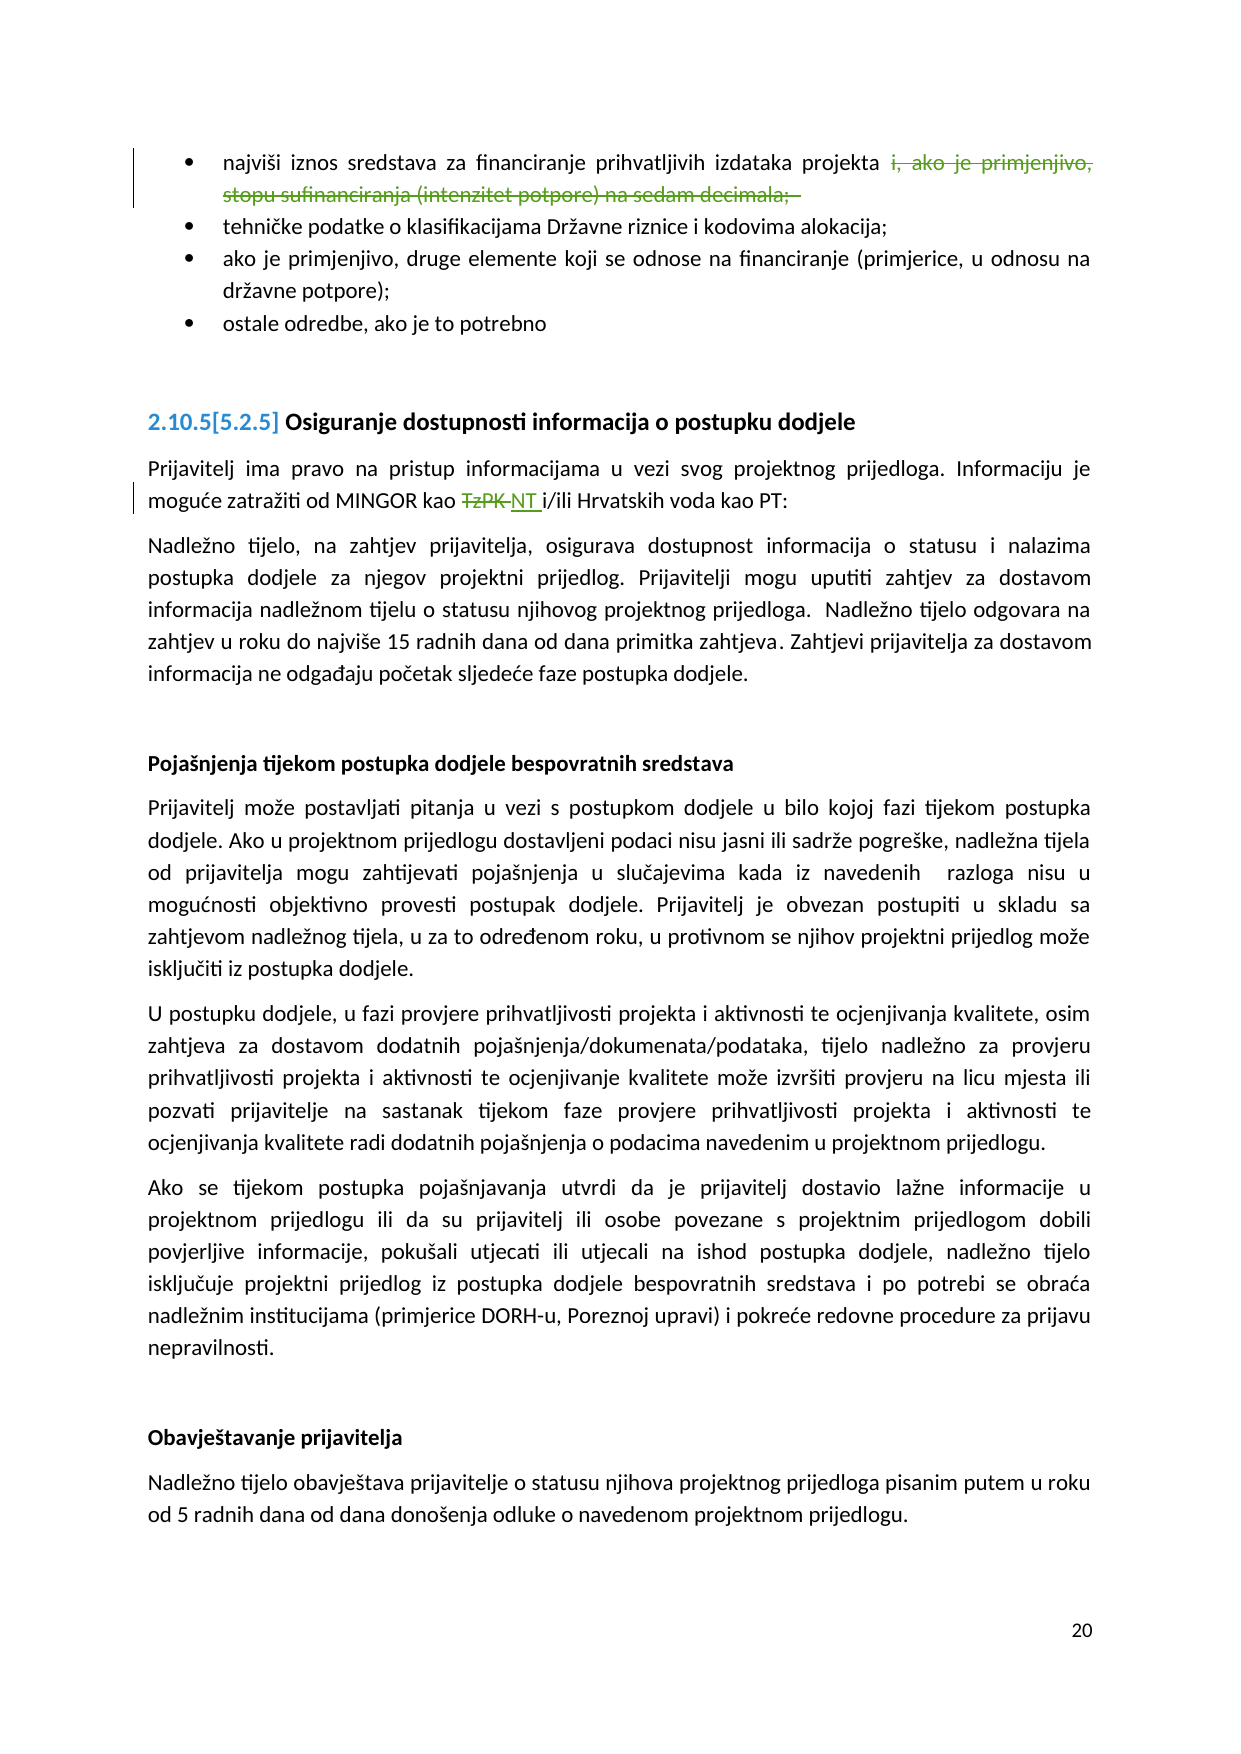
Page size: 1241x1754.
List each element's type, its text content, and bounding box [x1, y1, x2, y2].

list najviši iznos sredstava za financiranje prihvatljivih izdataka projekta [185, 148, 1092, 208]
text Obavještavanje prijavitelja [148, 1423, 1092, 1451]
text Pojašnjenja tijekom postupka dodjele bespovratnih sredstava [148, 749, 1092, 777]
text Nadležno tijelo obavještava prijavitelje o statusu njihova projektnog prijedloga pisanim putem u roku od 5 radnih dana od dana donošenja odluke o navedenom projektnom prijedlogu. [148, 1468, 1092, 1528]
list ako je primjenjivo, druge elemente koji se odnose na financiranje (primjerice, u odnosu na državne potpore); [185, 244, 1092, 304]
list ostale odredbe, ako je to potrebno [185, 309, 1092, 337]
text Prijavitelj može postavljati pitanja u vezi s postupkom dodjele u bilo kojoj fazi tijekom postupka dodjele. Ako u projektnom prijedlogu dostavljeni podaci nisu jasni ili sadrže pogreške, nadležna tijela od prijavitelja mogu zahtijevati pojašnjenja u slučajevima kada iz navedenih razloga nisu u mogućnosti objektivno provesti postupak dodjele. Prijavitelj je obvezan postupiti u skladu sa zahtjevom nadležnog tijela, u za to određenom roku, u protivnom se njihov projektni prijedlog može isključiti iz postupka dodjele. [148, 793, 1092, 982]
text Nadležno tijelo, na zahtjev prijavitelja, osigurava dostupnost informacija o statusu i nalazima postupka dodjele za njegov projektni prijedlog. Prijavitelji mogu uputiti zahtjev za dostavom informacija nadležnom tijelu o statusu njihovog projektnog prijedloga. Nadležno tijelo odgovara na zahtjev u roku do najviše 15 radnih dana od dana primitka zahtjeva. Zahtjevi prijavitelja za dostavom informacija ne odgađaju početak sljedeće faze postupka dodjele. [148, 623, 1092, 687]
list tehničke podatke o klasifikacijama Državne riznice i kodovima alokacija; [185, 212, 1092, 240]
text Nadležno tijelo, na zahtjev prijavitelja, osigurava dostupnost informacija o statusu i nalazima postupka dodjele za njegov projektni prijedlog. Prijavitelji mogu uputiti zahtjev za dostavom informacija nadležnom tijelu o statusu njihovog projektnog prijedloga. Nadležno tijelo odgovara na zahtjev u roku do najviše 15 radnih dana od dana primitka zahtjeva. Zahtjevi prijavitelja za dostavom informacija ne odgađaju početak sljedeće faze postupka dodjele. [148, 531, 1092, 595]
subtitle Osiguranje dostupnosti informacija o postupku dodjele [148, 406, 1092, 437]
text Prijavitelj ima pravo na pristup informacijama u vezi svog projektnog prijedloga. Informaciju je moguće zatražiti od MINGOR kao i/ili Hrvatskih voda kao PT: [148, 454, 1092, 514]
text U postupku dodjele, u fazi provjere prihvatljivosti projekta i aktivnosti te ocjenjivanja kvalitete, osim zahtjeva za dostavom dodatnih pojašnjenja/dokumenata/podataka, tijelo nadležno za provjeru prihvatljivosti projekta i aktivnosti te ocjenjivanje kvalitete može izvršiti provjeru na licu mjesta ili pozvati prijavitelje na sastanak tijekom faze provjere prihvatljivosti projekta i aktivnosti te ocjenjivanja kvalitete radi dodatnih pojašnjenja o podacima navedenim u projektnom prijedlogu. [148, 999, 1092, 1156]
text Ako se tijekom postupka pojašnjavanja utvrdi da je prijavitelj dostavio lažne informacije u projektnom prijedlogu ili da su prijavitelj ili osobe povezane s projektnim prijedlogom dobili povjerljive informacije, pokušali utjecati ili utjecali na ishod postupka dodjele, nadležno tijelo isključuje projektni prijedlog iz postupka dodjele bespovratnih sredstava i po potrebi se obraća nadležnim institucijama (primjerice DORH-u, Poreznoj upravi) i pokreće redovne procedure za prijavu nepravilnosti. [148, 1173, 1092, 1362]
